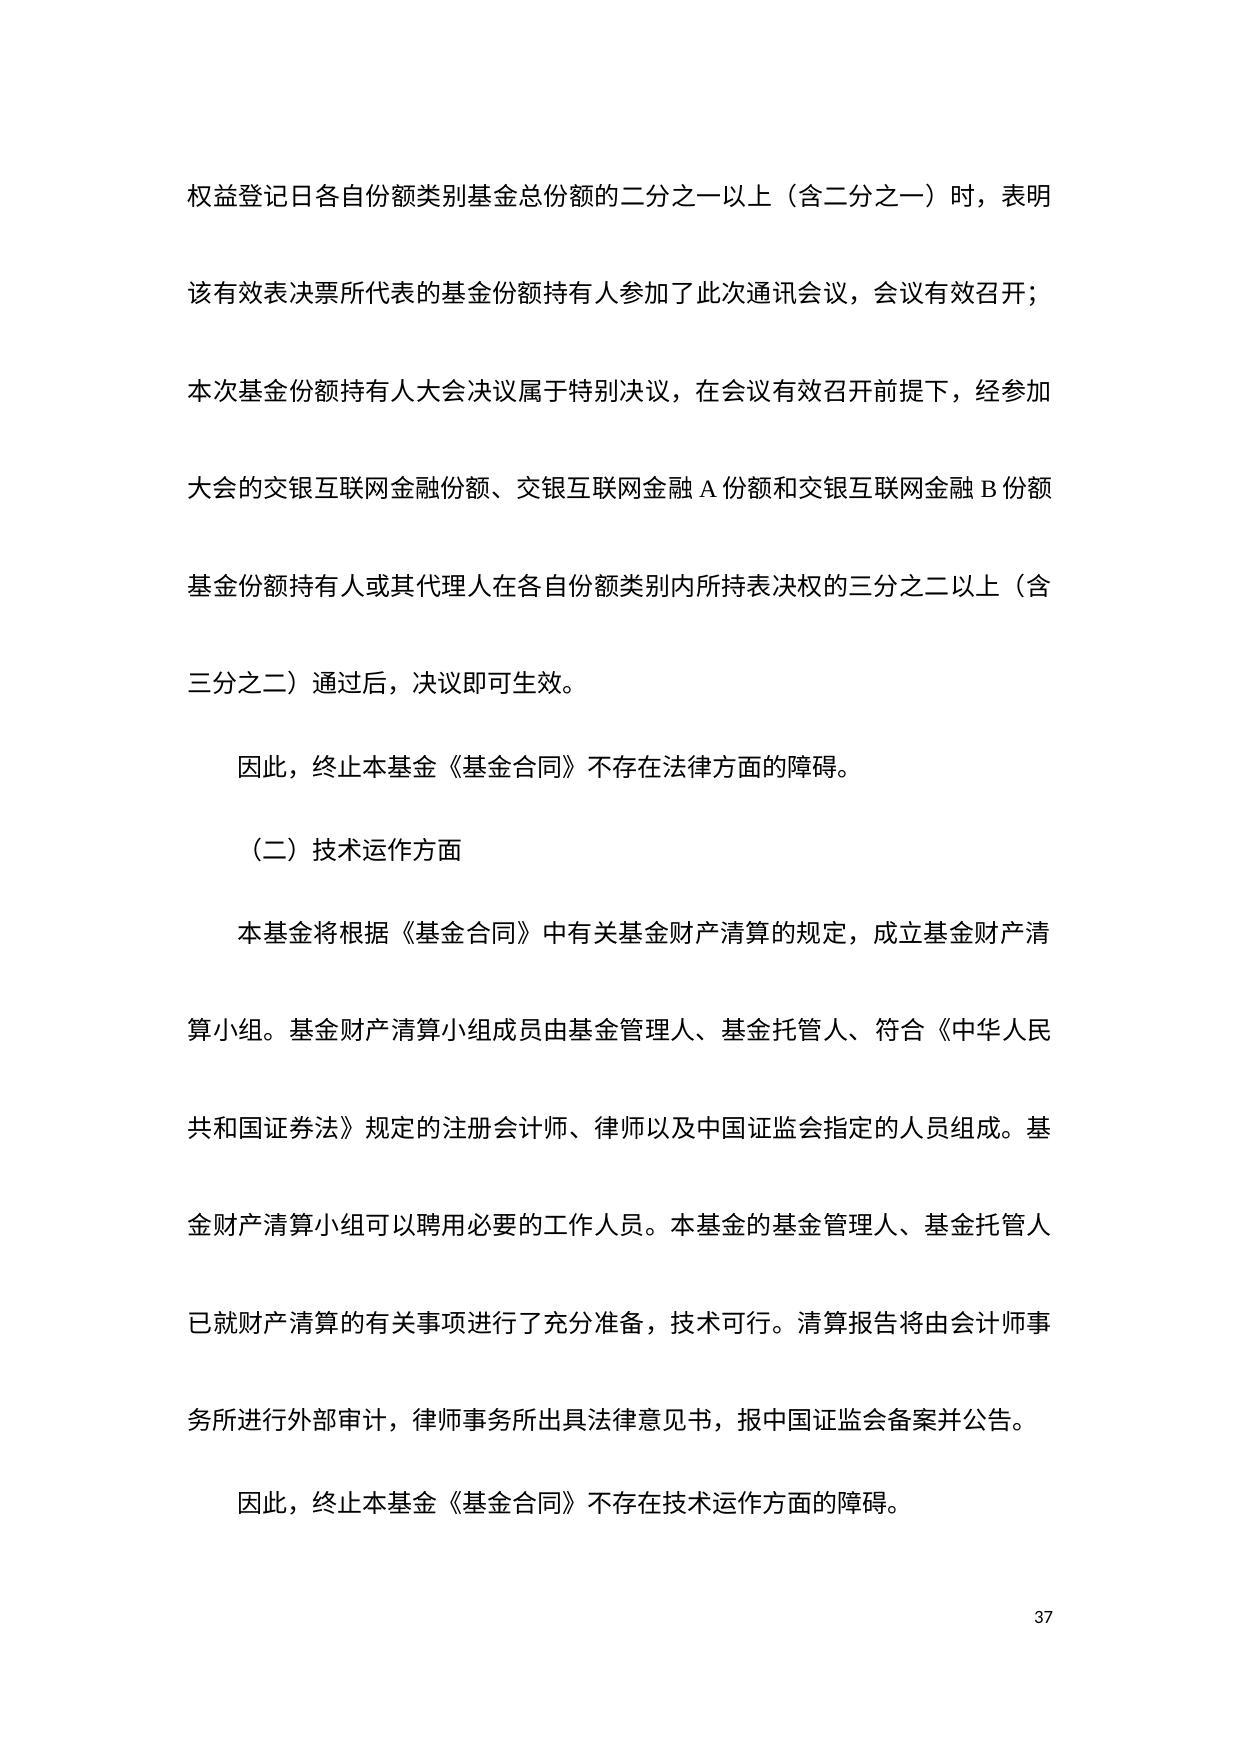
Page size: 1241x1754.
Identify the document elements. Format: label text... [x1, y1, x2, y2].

text （二）技术运作方面 [187, 816, 1053, 881]
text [187, 162, 1053, 714]
text 因此，终止本基金《基金合同》不存在技术运作方面的障碍。 [187, 1469, 1053, 1534]
text 本基金将根据《基金合同》中有关基金财产清算的规定，成立基金财产清算小组。基金财产清算小组成员由基金管理人、基金托管人、符合《中华人民共和国证券法》规定的注册会计师、律师以及中国证监会指定的人员组成。基金财产清算小组可以聘用必要的工作人员。本基金的基金管理人、基金托管人已就财产清算的有关事项进行了充分准备，技术可行。清算报告将由会计师事务所进行外部审计，律师事务所出具法律意见书，报中国证监会备案并公告。 [187, 899, 1053, 1451]
text 因此，终止本基金《基金合同》不存在法律方面的障碍。 [187, 733, 1053, 798]
